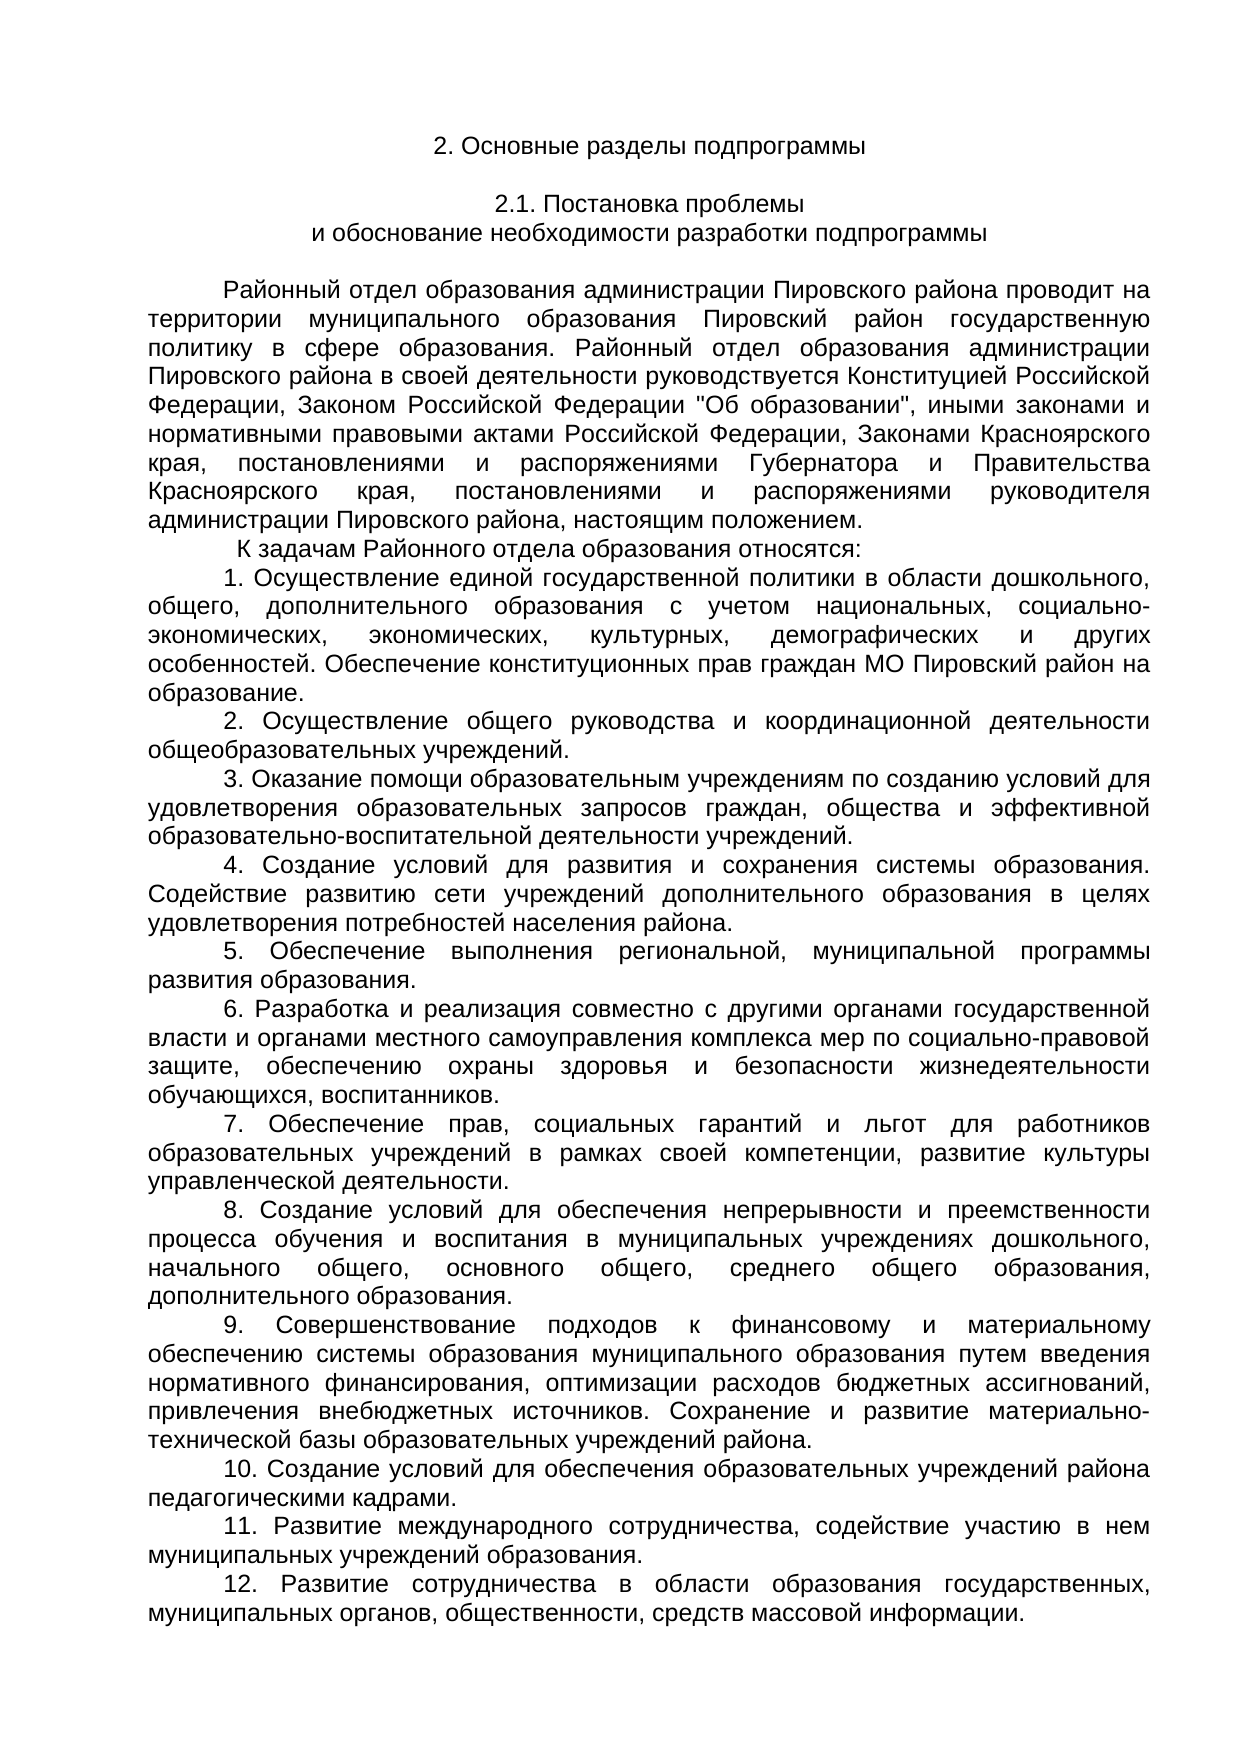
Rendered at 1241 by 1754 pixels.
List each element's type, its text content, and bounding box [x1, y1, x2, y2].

text 6. Разработка и реализация совместно с другими органами государственной власти и органами местного самоуправления комплекса мер по социально-правовой защите, обеспечению охраны здоровья и безопасности жизнедеятельности обучающихся, воспитанников. [148, 994, 1152, 1109]
text 9. Совершенствование подходов к финансовому и материальному обеспечению системы образования муниципального образования путем введения нормативного финансирования, оптимизации расходов бюджетных ассигнований, привлечения внебюджетных источников. Сохранение и развитие материально-технической базы образовательных учреждений района. [148, 1310, 1152, 1454]
text 2. Осуществление общего руководства и координационной деятельности общеобразовательных учреждений. [148, 706, 1152, 764]
text 2.1. Постановка проблемы [148, 189, 1152, 218]
text 7. Обеспечение прав, социальных гарантий и льгот для работников образовательных учреждений в рамках своей компетенции, развитие культуры управленческой деятельности. [148, 1109, 1152, 1195]
text 5. Обеспечение выполнения региональной, муниципальной программы развития образования. [148, 936, 1152, 994]
text 2. Основные разделы подпрограммы [148, 131, 1152, 160]
text и обоснование необходимости разработки подпрограммы [148, 218, 1152, 246]
text 3. Оказание помощи образовательным учреждениям по созданию условий для удовлетворения образовательных запросов граждан, общества и эффективной образовательно-воспитательной деятельности учреждений. [148, 764, 1152, 850]
text 12. Развитие сотрудничества в области образования государственных, муниципальных органов, общественности, средств массовой информации. [148, 1569, 1152, 1626]
text 11. Развитие международного сотрудничества, содействие участию в нем муниципальных учреждений образования. [148, 1511, 1152, 1569]
text Районный отдел образования администрации Пировского района проводит на территории муниципального образования Пировский район государственную политику в сфере образования. Районный отдел образования администрации Пировского района в своей деятельности руководствуется Конституцией Российской Федерации, Законом Российской Федерации "Об образовании", иными законами и нормативными правовыми актами Российской Федерации, Законами Красноярского края, постановлениями и распоряжениями Губернатора и Правительства Красноярского края, постановлениями и распоряжениями руководителя администрации Пировского района, настоящим положением. [148, 275, 1152, 534]
text 1. Осуществление единой государственной политики в области дошкольного, общего, дополнительного образования с учетом национальных, социально-экономических, экономических, культурных, демографических и других особенностей. Обеспечение конституционных прав граждан МО Пировский район на образование. [148, 563, 1152, 706]
text К задачам Районного отдела образования относятся: [148, 534, 1152, 563]
text 4. Создание условий для развития и сохранения системы образования. Содействие развитию сети учреждений дополнительного образования в целях удовлетворения потребностей населения района. [148, 850, 1152, 936]
text 8. Создание условий для обеспечения непрерывности и преемственности процесса обучения и воспитания в муниципальных учреждениях дошкольного, начального общего, основного общего, среднего общего образования, дополнительного образования. [148, 1195, 1152, 1310]
text 10. Создание условий для обеспечения образовательных учреждений района педагогическими кадрами. [148, 1454, 1152, 1511]
